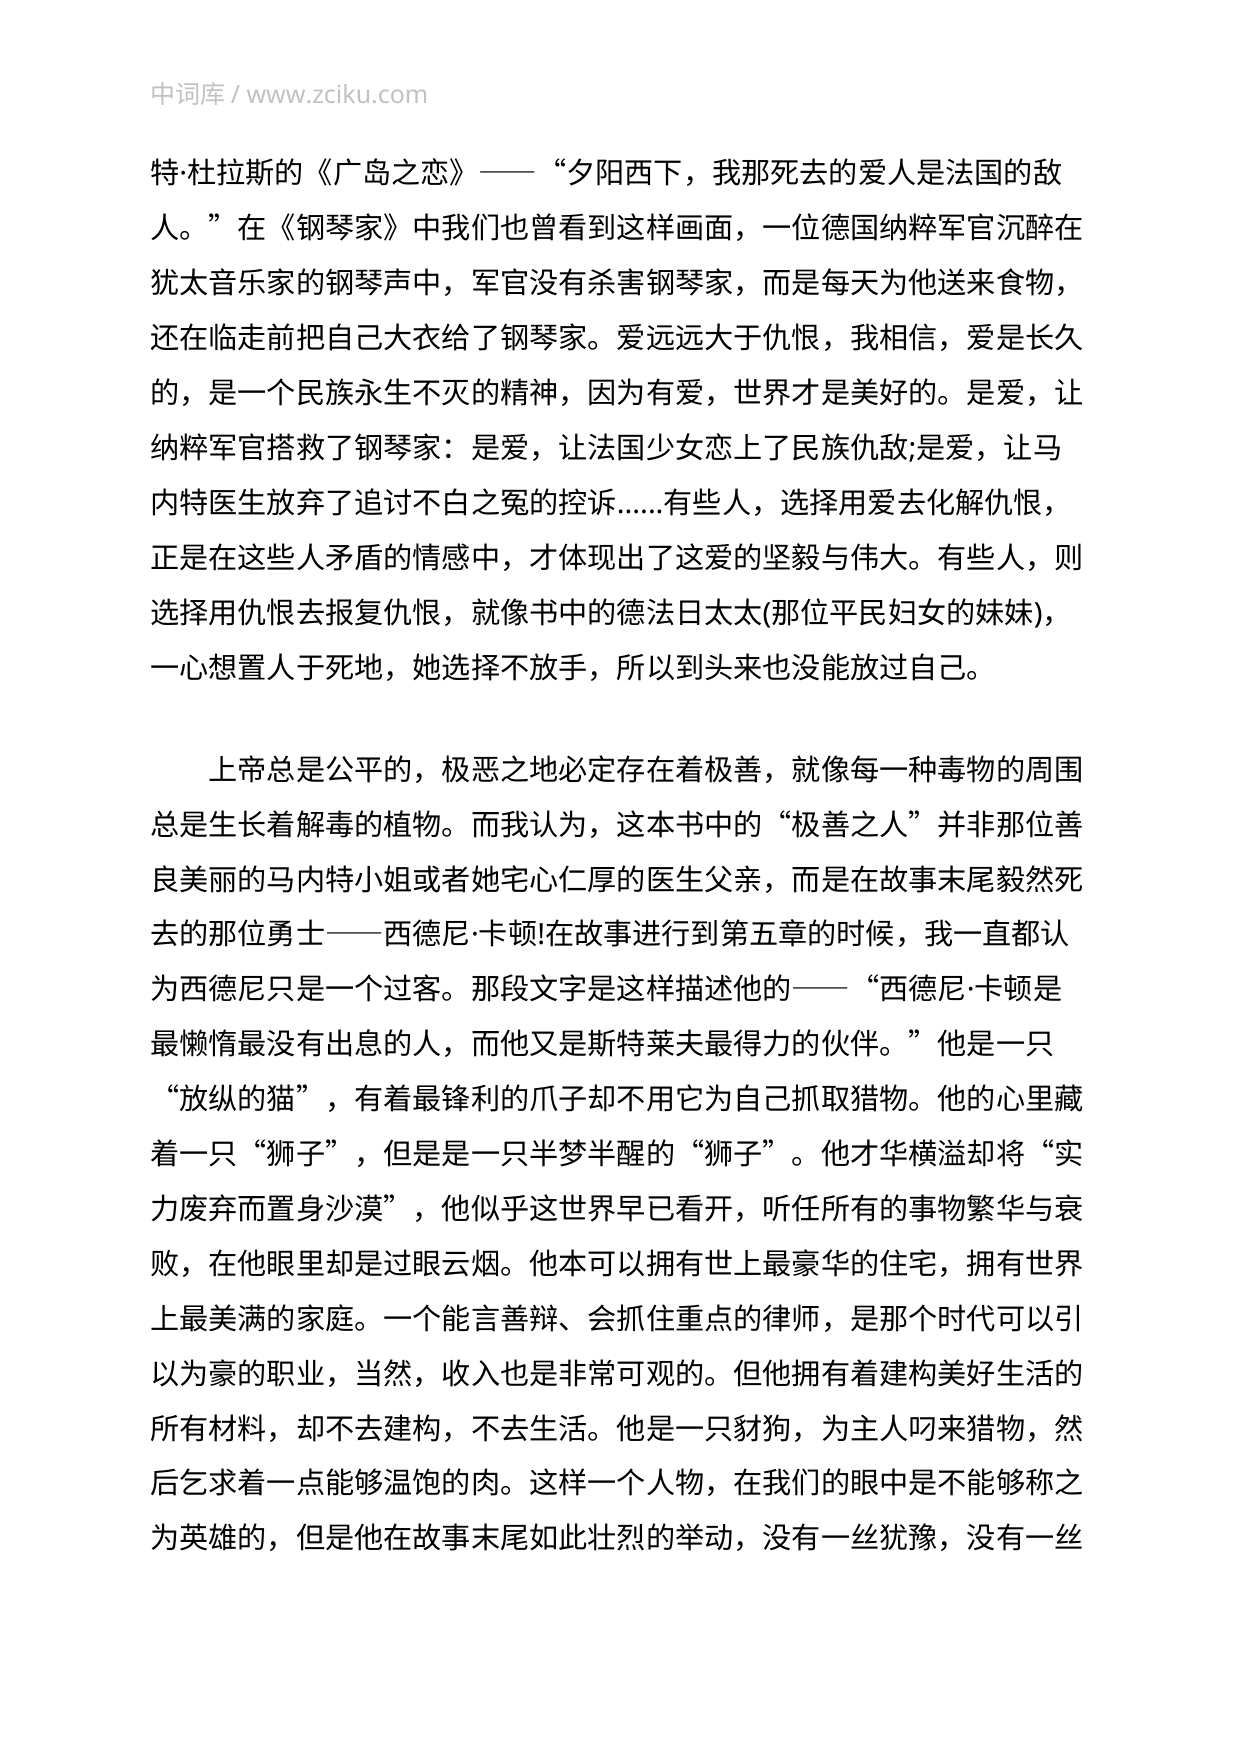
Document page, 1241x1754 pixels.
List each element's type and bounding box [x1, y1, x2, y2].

text [150, 150, 1090, 687]
text [150, 746, 1090, 1557]
